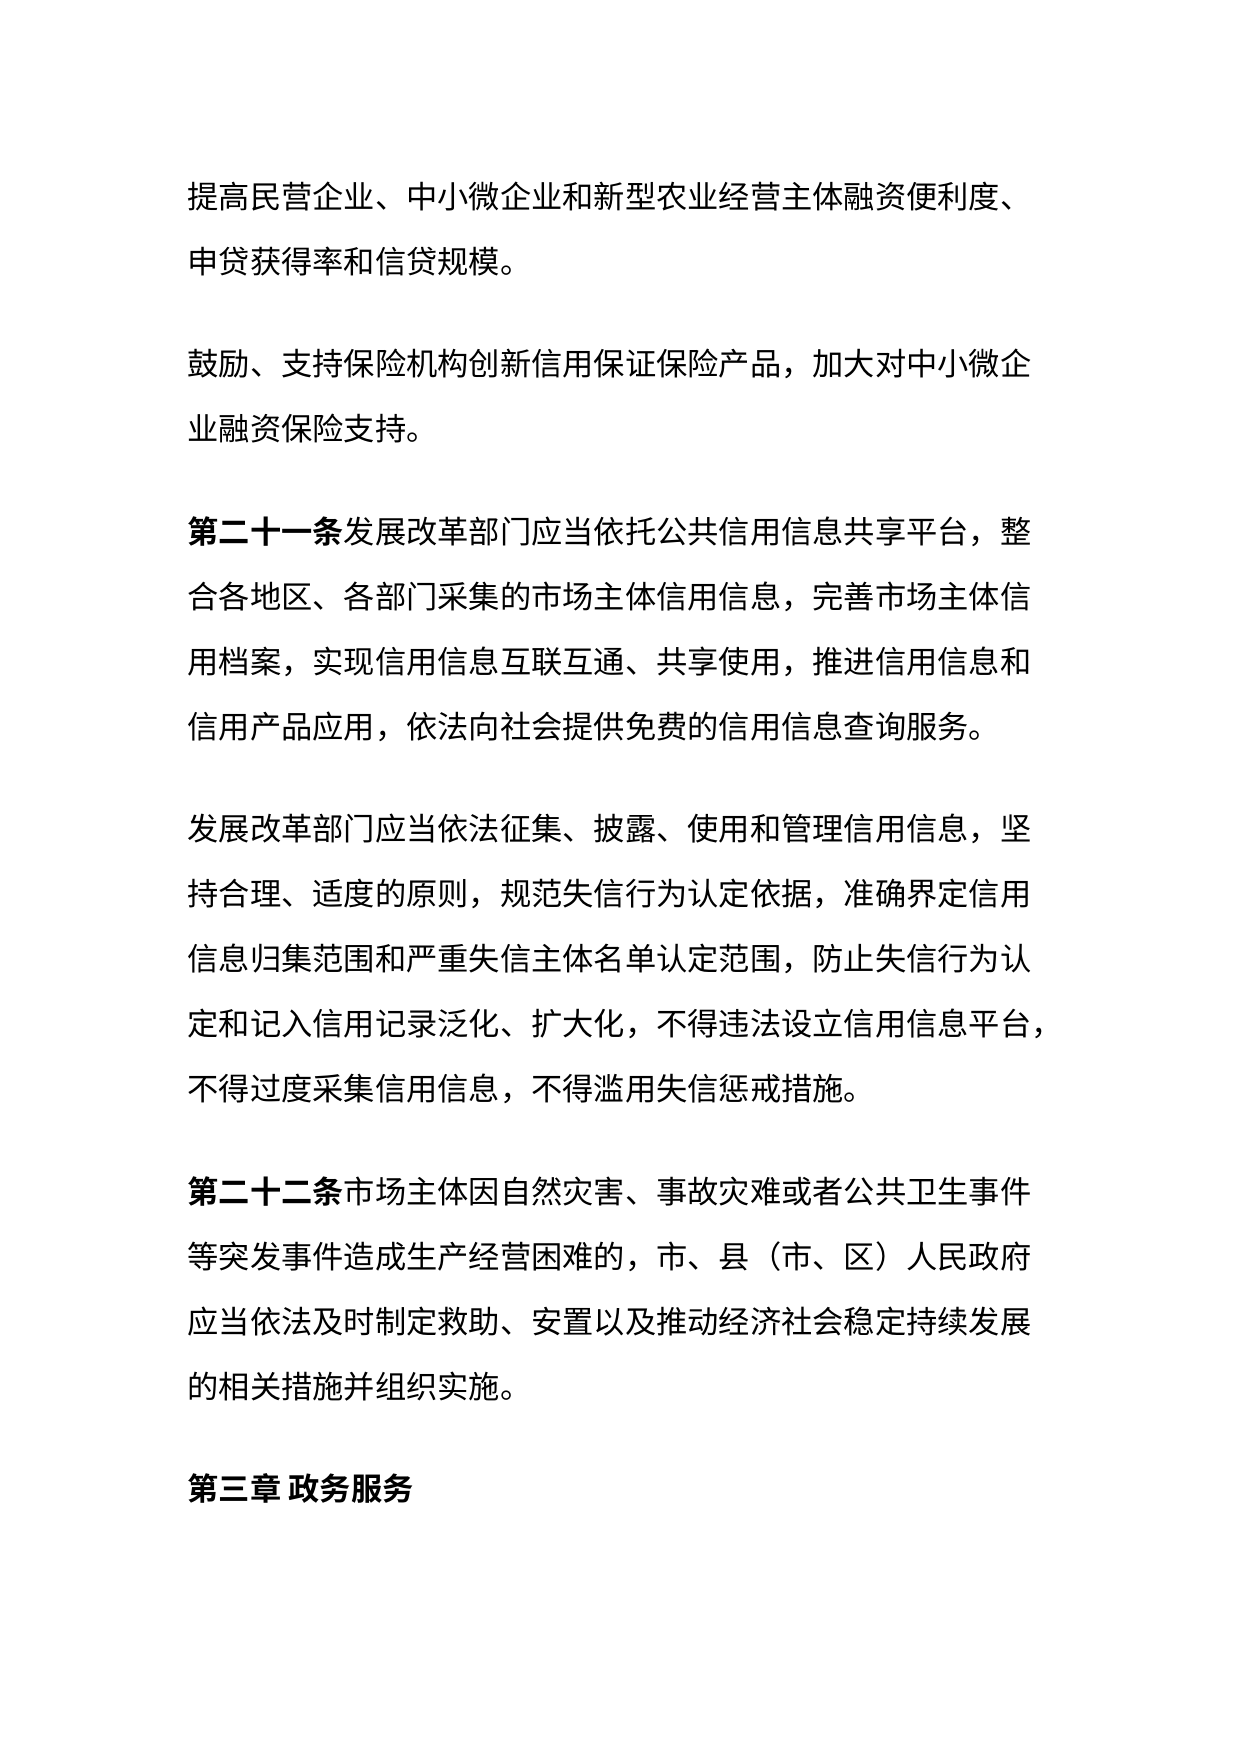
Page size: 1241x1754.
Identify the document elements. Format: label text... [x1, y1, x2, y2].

text 第二十一条发展改革部门应当依托公共信用信息共享平台，整合各地区、各部门采集的市场主体信用信息，完善市场主体信用档案，实现信用信息互联互通、共享使用，推进信用信息和信用产品应用，依法向社会提供免费的信用信息查询服务。 [187, 497, 1053, 757]
text 发展改革部门应当依法征集、披露、使用和管理信用信息，坚持合理、适度的原则，规范失信行为认定依据，准确界定信用信息归集范围和严重失信主体名单认定范围，防止失信行为认定和记入信用记录泛化、扩大化，不得违法设立信用信息平台，不得过度采集信用信息，不得滥用失信惩戒措施。 [187, 794, 1053, 1119]
text 第二十二条市场主体因自然灾害、事故灾难或者公共卫生事件等突发事件造成生产经营困难的，市、县（市、区）人民政府应当依法及时制定救助、安置以及推动经济社会稳定持续发展的相关措施并组织实施。 [187, 1157, 1053, 1417]
text 第三章 政务服务 [187, 1454, 1053, 1519]
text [187, 162, 1053, 292]
text 鼓励、支持保险机构创新信用保证保险产品，加大对中小微企业融资保险支持。 [187, 329, 1053, 459]
